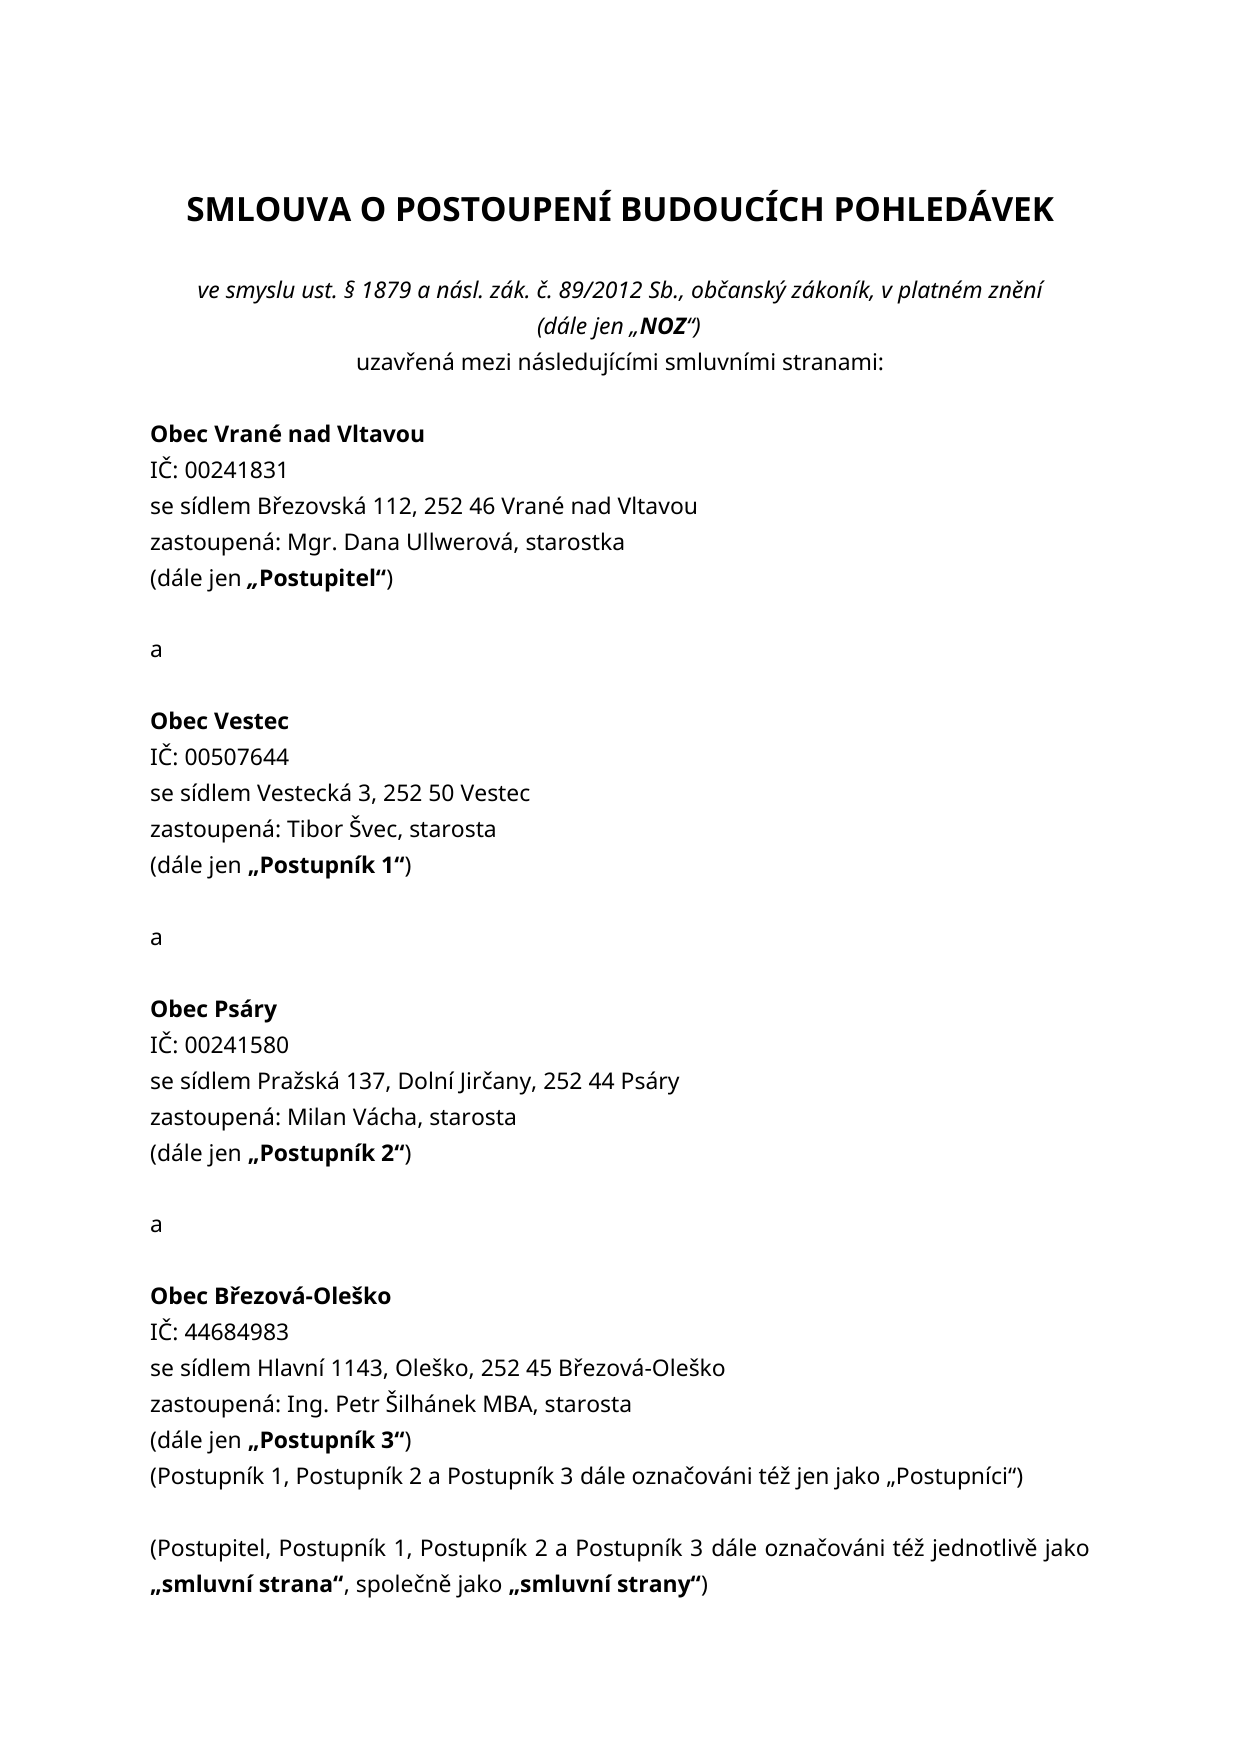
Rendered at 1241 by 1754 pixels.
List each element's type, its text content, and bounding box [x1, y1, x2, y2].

text se sídlem Vestecká 3, 252 50 Vestec [150, 777, 1090, 808]
text Obec Vestec [150, 705, 1090, 737]
text (dále jen „Postupník 1“) [150, 849, 1090, 880]
text IČ: 00241580 [150, 1029, 1090, 1060]
text Obec Psáry [150, 993, 1090, 1024]
text zastoupená: Tibor Švec, starosta [150, 813, 1090, 844]
text a [150, 921, 1090, 952]
text (dále jen „Postupitel“) [150, 562, 1090, 593]
text Obec Vrané nad Vltavou [150, 418, 1090, 449]
text SMLOUVA O POSTOUPENÍ BUDOUCÍCH POHLEDÁVEK [150, 186, 1090, 231]
text zastoupená: Ing. Petr Šilhánek MBA, starosta [150, 1388, 1090, 1419]
text (dále jen „Postupník 2“) [150, 1137, 1090, 1168]
text se sídlem Pražská 137, Dolní Jirčany, 252 44 Psáry [150, 1065, 1090, 1096]
text zastoupená: Mgr. Dana Ullwerová, starostka [150, 526, 1090, 557]
text Obec Březová-Oleško [150, 1280, 1090, 1312]
text se sídlem Hlavní 1143, Oleško, 252 45 Březová-Oleško [150, 1352, 1090, 1383]
text (dále jen „NOZ“) [150, 310, 1090, 341]
text (dále jen „Postupník 3“) [150, 1424, 1090, 1455]
text a [150, 633, 1090, 665]
text zastoupená: Milan Vácha, starosta [150, 1101, 1090, 1132]
text (Postupitel, Postupník 1, Postupník 2 a Postupník 3 dále označováni též jednotlivě jako „smluvní strana“, společně jako „smluvní strany“) [150, 1532, 1090, 1599]
text uzavřená mezi následujícími smluvními stranami: [150, 346, 1090, 377]
text (Postupník 1, Postupník 2 a Postupník 3 dále označováni též jen jako „Postupníci“) [150, 1460, 1090, 1491]
text IČ: 00507644 [150, 741, 1090, 772]
text IČ: 00241831 [150, 454, 1090, 485]
text a [150, 1208, 1090, 1240]
text ve smyslu ust. § 1879 a násl. zák. č. 89/2012 Sb., občanský zákoník, v platném znění [150, 274, 1090, 305]
text se sídlem Březovská 112, 252 46 Vrané nad Vltavou [150, 490, 1090, 521]
text IČ: 44684983 [150, 1316, 1090, 1347]
